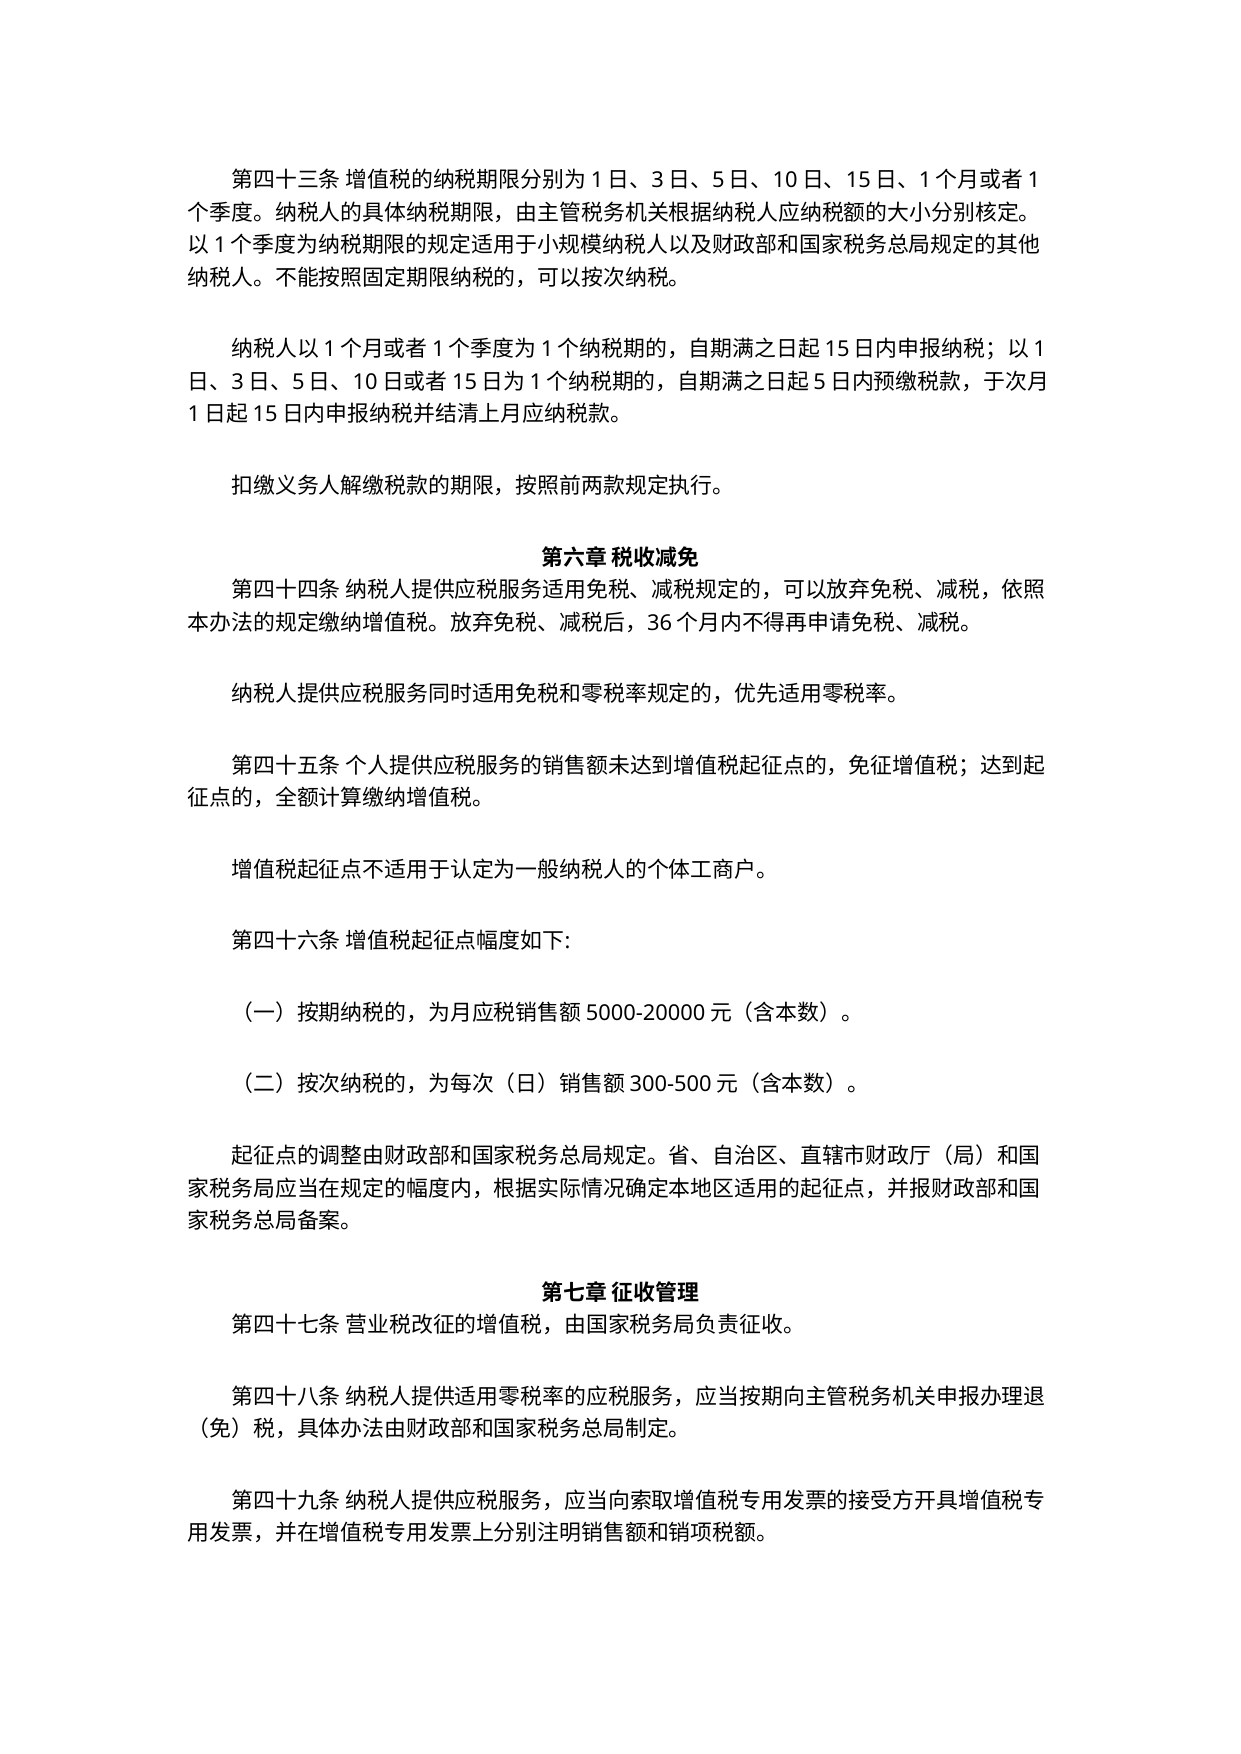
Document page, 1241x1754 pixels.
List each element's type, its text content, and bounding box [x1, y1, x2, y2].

text （一）按期纳税的，为月应税销售额5000-20000元（含本数）。 [187, 994, 1053, 1027]
text 第四十八条 纳税人提供适用零税率的应税服务，应当按期向主管税务机关申报办理退（免）税，具体办法由财政部和国家税务总局制定。 [187, 1378, 1053, 1443]
text 起征点的调整由财政部和国家税务总局规定。省、自治区、直辖市财政厅（局）和国家税务局应当在规定的幅度内，根据实际情况确定本地区适用的起征点，并报财政部和国家税务总局备案。 [187, 1138, 1053, 1235]
text 第四十三条 增值税的纳税期限分别为1日、3日、5日、10日、15日、1个月或者1个季度。纳税人的具体纳税期限，由主管税务机关根据纳税人应纳税额的大小分别核定。以1个季度为纳税期限的规定适用于小规模纳税人以及财政部和国家税务总局规定的其他纳税人。不能按照固定期限纳税的，可以按次纳税。 [187, 162, 1053, 292]
text 第四十五条 个人提供应税服务的销售额未达到增值税起征点的，免征增值税；达到起征点的，全额计算缴纳增值税。 [187, 747, 1053, 812]
text 增值税起征点不适用于认定为一般纳税人的个体工商户。 [187, 851, 1053, 884]
text （二）按次纳税的，为每次（日）销售额300-500元（含本数）。 [187, 1066, 1053, 1098]
text 纳税人提供应税服务同时适用免税和零税率规定的，优先适用零税率。 [187, 676, 1053, 708]
text 第四十七条 营业税改征的增值税，由国家税务局负责征收。 [187, 1307, 1053, 1339]
text 第六章 税收减免 [187, 539, 1053, 572]
text 第四十九条 纳税人提供应税服务，应当向索取增值税专用发票的接受方开具增值税专用发票，并在增值税专用发票上分别注明销售额和销项税额。 [187, 1482, 1053, 1547]
text 第四十四条 纳税人提供应税服务适用免税、减税规定的，可以放弃免税、减税，依照本办法的规定缴纳增值税。放弃免税、减税后，36个月内不得再申请免税、减税。 [187, 572, 1053, 637]
text 第七章 征收管理 [187, 1274, 1053, 1307]
text 纳税人以1个月或者1个季度为1个纳税期的，自期满之日起15日内申报纳税；以1日、3日、5日、10日或者15日为1个纳税期的，自期满之日起5日内预缴税款，于次月1日起15日内申报纳税并结清上月应纳税款。 [187, 331, 1053, 428]
text 第四十六条 增值税起征点幅度如下: [187, 923, 1053, 955]
text 扣缴义务人解缴税款的期限，按照前两款规定执行。 [187, 468, 1053, 500]
